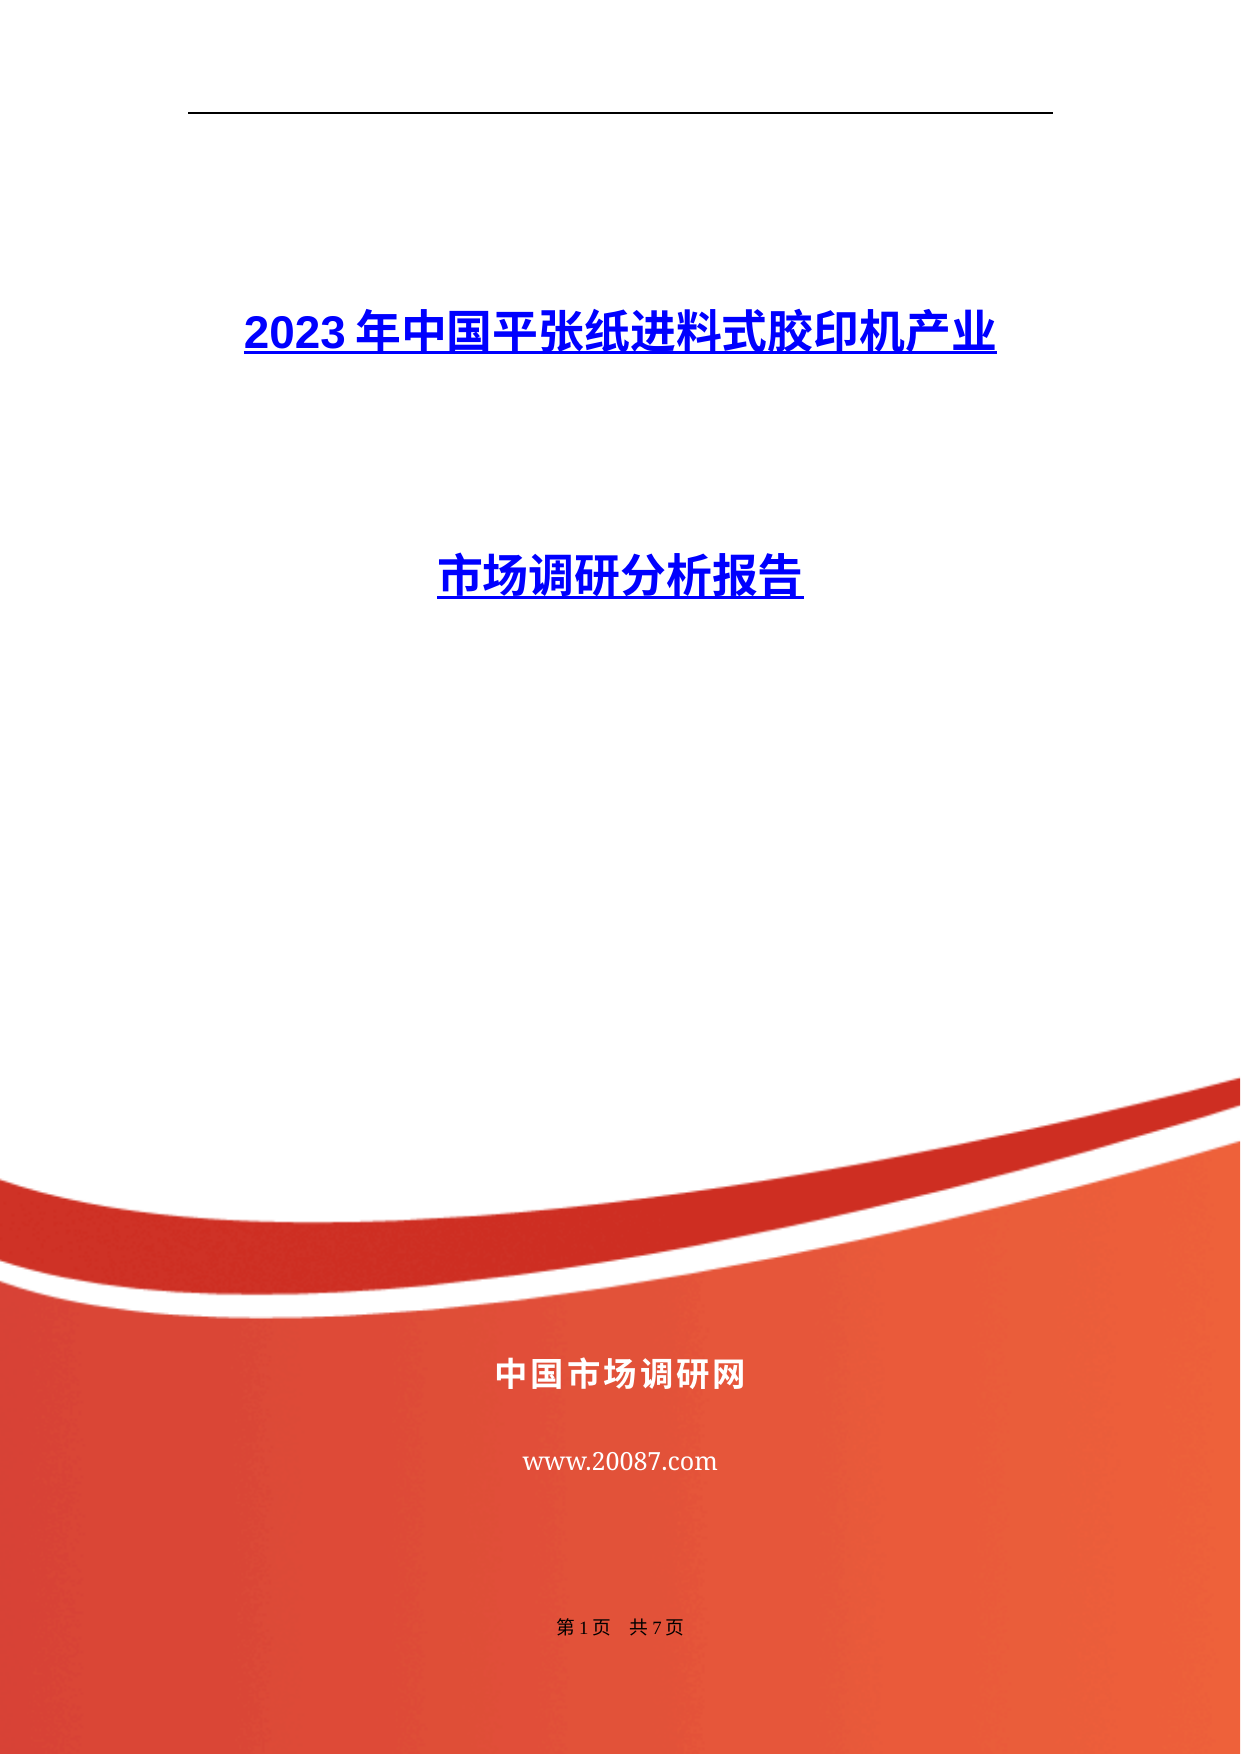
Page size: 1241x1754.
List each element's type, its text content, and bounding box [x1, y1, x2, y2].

text www.20087.com [187, 1428, 1053, 1493]
table_header 2023年中国平张纸进料式胶印机产业市场调研分析报告 [188, 207, 1053, 773]
subtitle 中国市场调研网 [187, 1339, 1053, 1404]
picture [0, 1006, 1241, 1754]
